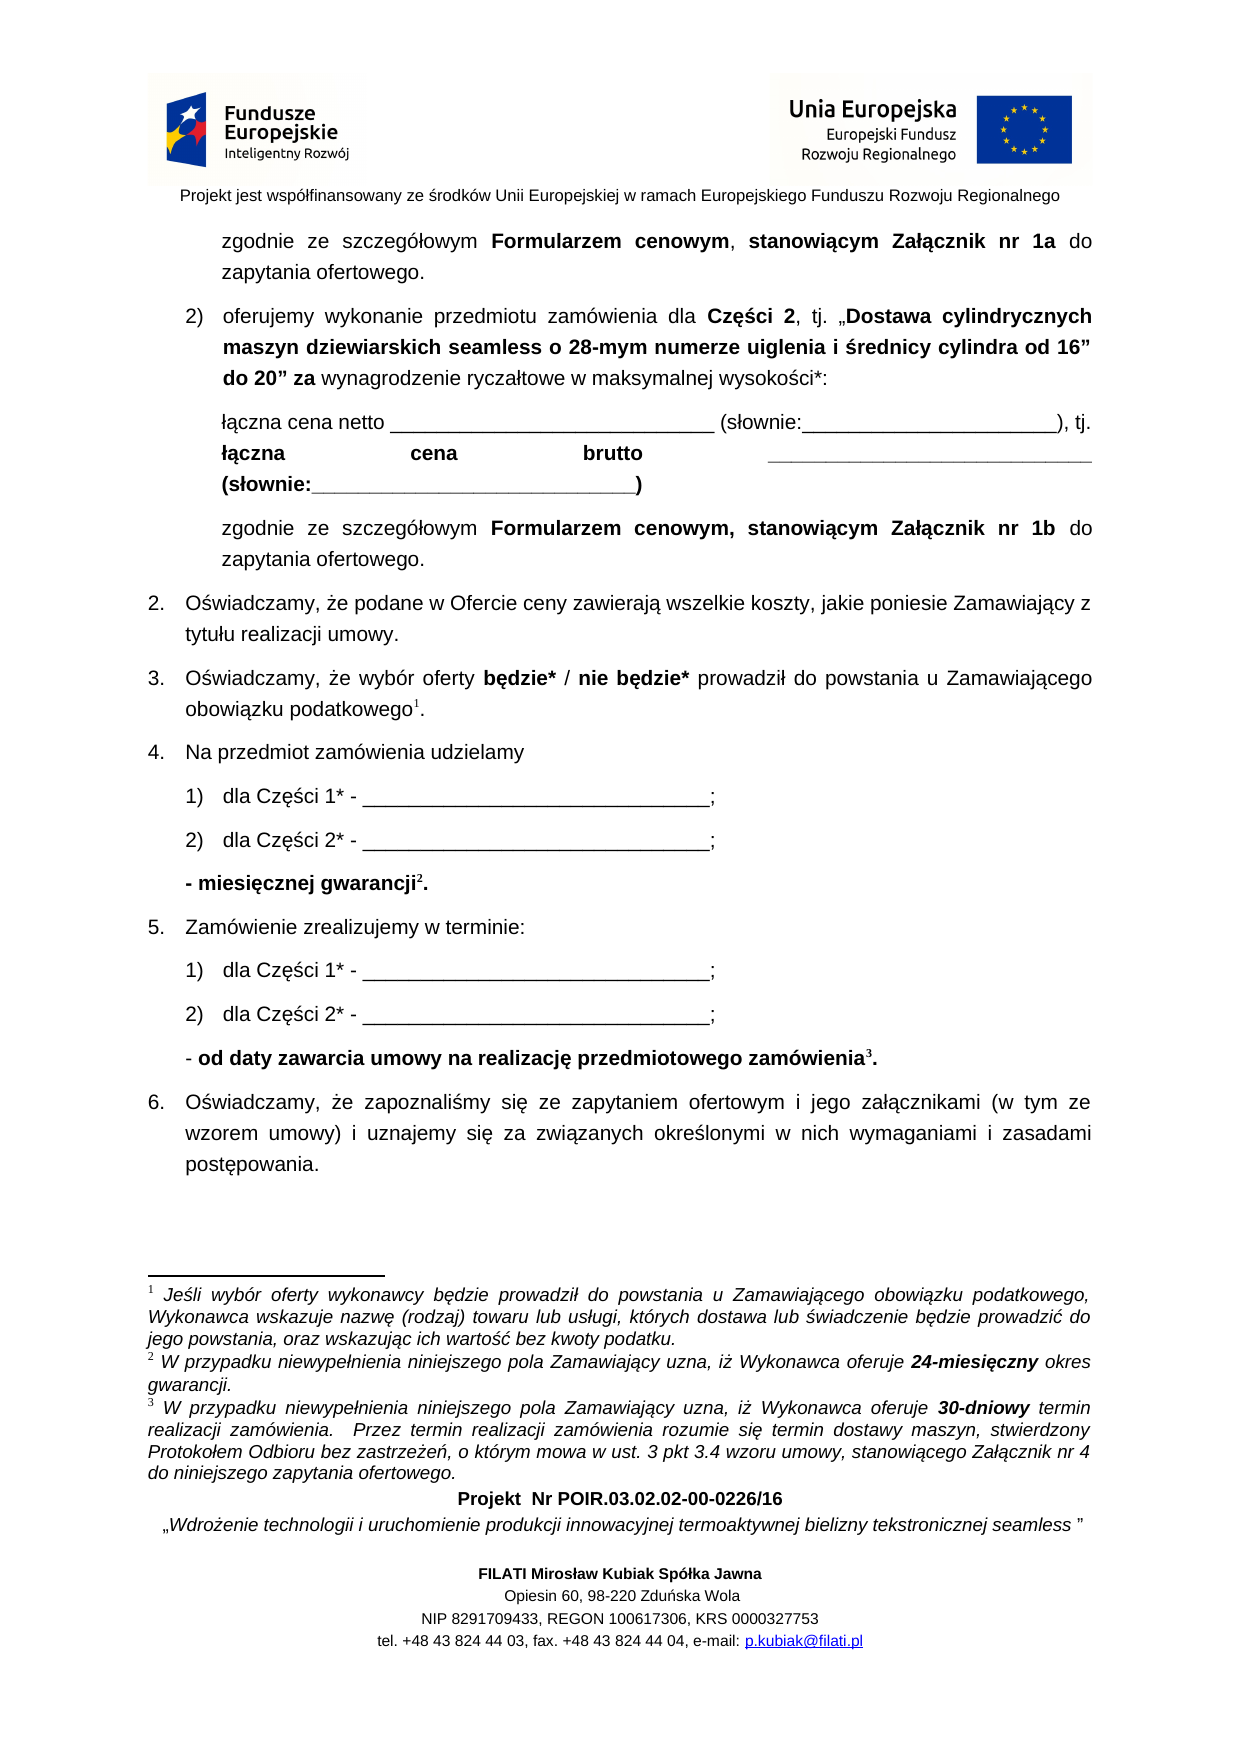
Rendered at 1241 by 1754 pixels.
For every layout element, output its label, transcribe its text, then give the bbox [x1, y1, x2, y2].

list Oświadczamy, że wybór oferty będzie* / nie będzie* prowadził do powstania u Zamawiającego obowiązku podatkowego. [148, 665, 1092, 720]
list dla Części 2* - ______________________________; [185, 827, 1092, 851]
list Oświadczamy, że podane w Ofercie ceny zawierają wszelkie koszty, jakie poniesie Zamawiający z tytułu realizacji umowy. [148, 591, 1092, 646]
list dla Części 2* - ______________________________; [185, 1002, 1092, 1026]
text zgodnie ze szczegółowym Formularzem cenowym, stanowiącym Załącznik nr 1a do zapytania ofertowego. [221, 229, 1092, 284]
list dla Części 1* - ______________________________; [185, 958, 1092, 982]
text - miesięcznej gwarancji. [185, 871, 1092, 895]
list dla Części 1* - ______________________________; [185, 784, 1092, 808]
picture [769, 73, 1093, 186]
list Oświadczamy, że zapoznaliśmy się ze zapytaniem ofertowym i jego załącznikami (w tym ze wzorem umowy) i uznajemy się za związanych określonymi w nich wymaganiami i zasadami postępowania. [148, 1089, 1092, 1176]
list oferujemy wykonanie przedmiotu zamówienia dla Części 2, tj. „Dostawa cylindrycznych maszyn dziewiarskich seamless o 28-mym numerze uiglenia i średnicy cylindra od 16” do 20” za wynagrodzenie ryczałtowe w maksymalnej wysokości*: [185, 304, 1092, 390]
picture [147, 73, 368, 186]
list Na przedmiot zamówienia udzielamy [148, 740, 1092, 764]
list Zamówienie zrealizujemy w terminie: [148, 915, 1092, 939]
text - od daty zawarcia umowy na realizację przedmiotowego zamówienia. [185, 1046, 1092, 1070]
text zgodnie ze szczegółowym Formularzem cenowym, stanowiącym Załącznik nr 1b do zapytania ofertowego. [221, 516, 1092, 571]
